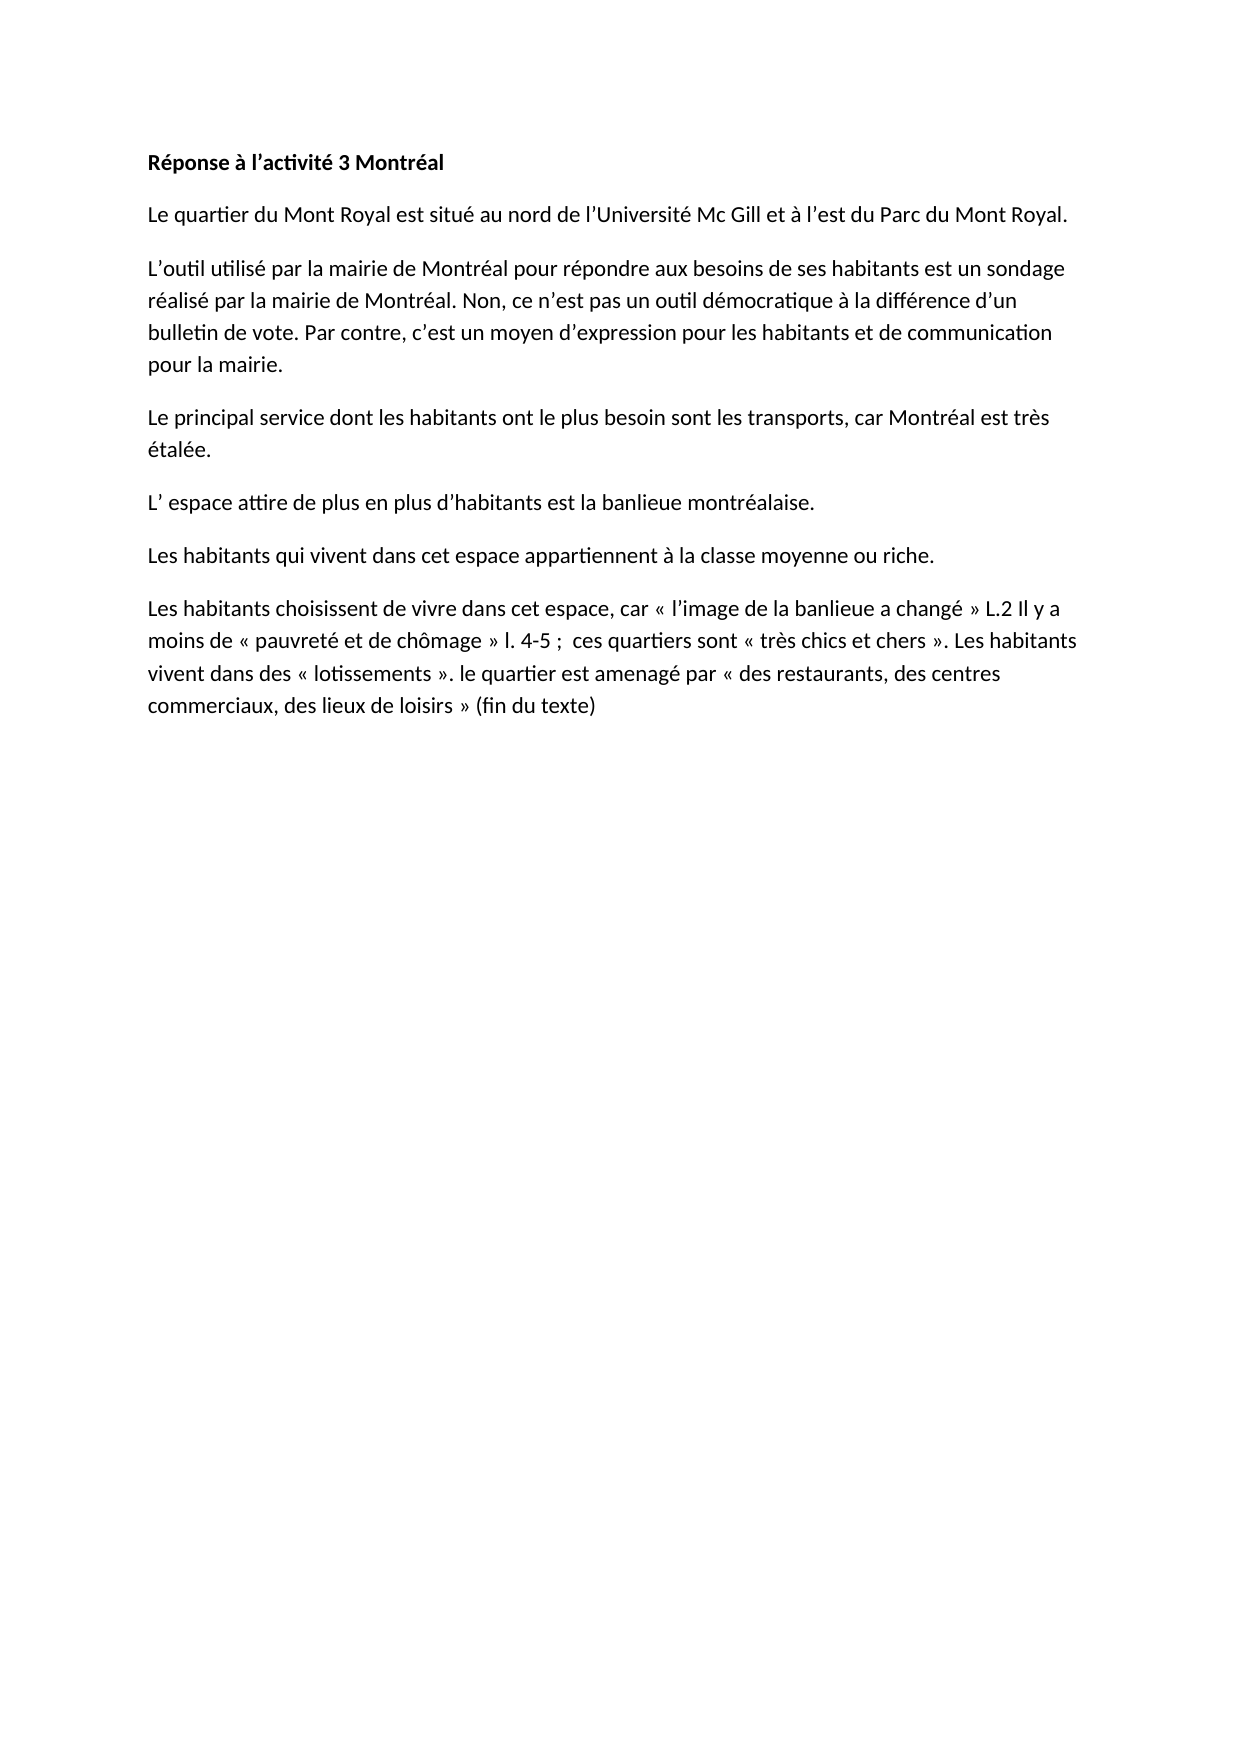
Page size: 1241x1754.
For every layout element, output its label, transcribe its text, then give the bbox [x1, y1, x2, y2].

text L’ espace attire de plus en plus d’habitants est la banlieue montréalaise. [148, 488, 1093, 516]
text Les habitants choisissent de vivre dans cet espace, car « l’image de la banlieue a changé » L.2 Il y a moins de « pauvreté et de chômage » l. 4-5 ; ces quartiers sont « très chics et chers ». Les habitants vivent dans des « lotissements ». le quartier est amenagé par « des restaurants, des centres commerciaux, des lieux de loisirs » (fin du texte) [148, 594, 1093, 719]
text L’outil utilisé par la mairie de Montréal pour répondre aux besoins de ses habitants est un sondage réalisé par la mairie de Montréal. Non, ce n’est pas un outil démocratique à la différence d’un bulletin de vote. Par contre, c’est un moyen d’expression pour les habitants et de communication pour la mairie. [148, 254, 1093, 378]
text Les habitants qui vivent dans cet espace appartiennent à la classe moyenne ou riche. [148, 541, 1093, 569]
text Le quartier du Mont Royal est situé au nord de l’Université Mc Gill et à l’est du Parc du Mont Royal. [148, 201, 1093, 229]
text Réponse à l’activité 3 Montréal [148, 148, 1093, 176]
text Le principal service dont les habitants ont le plus besoin sont les transports, car Montréal est très étalée. [148, 403, 1093, 463]
